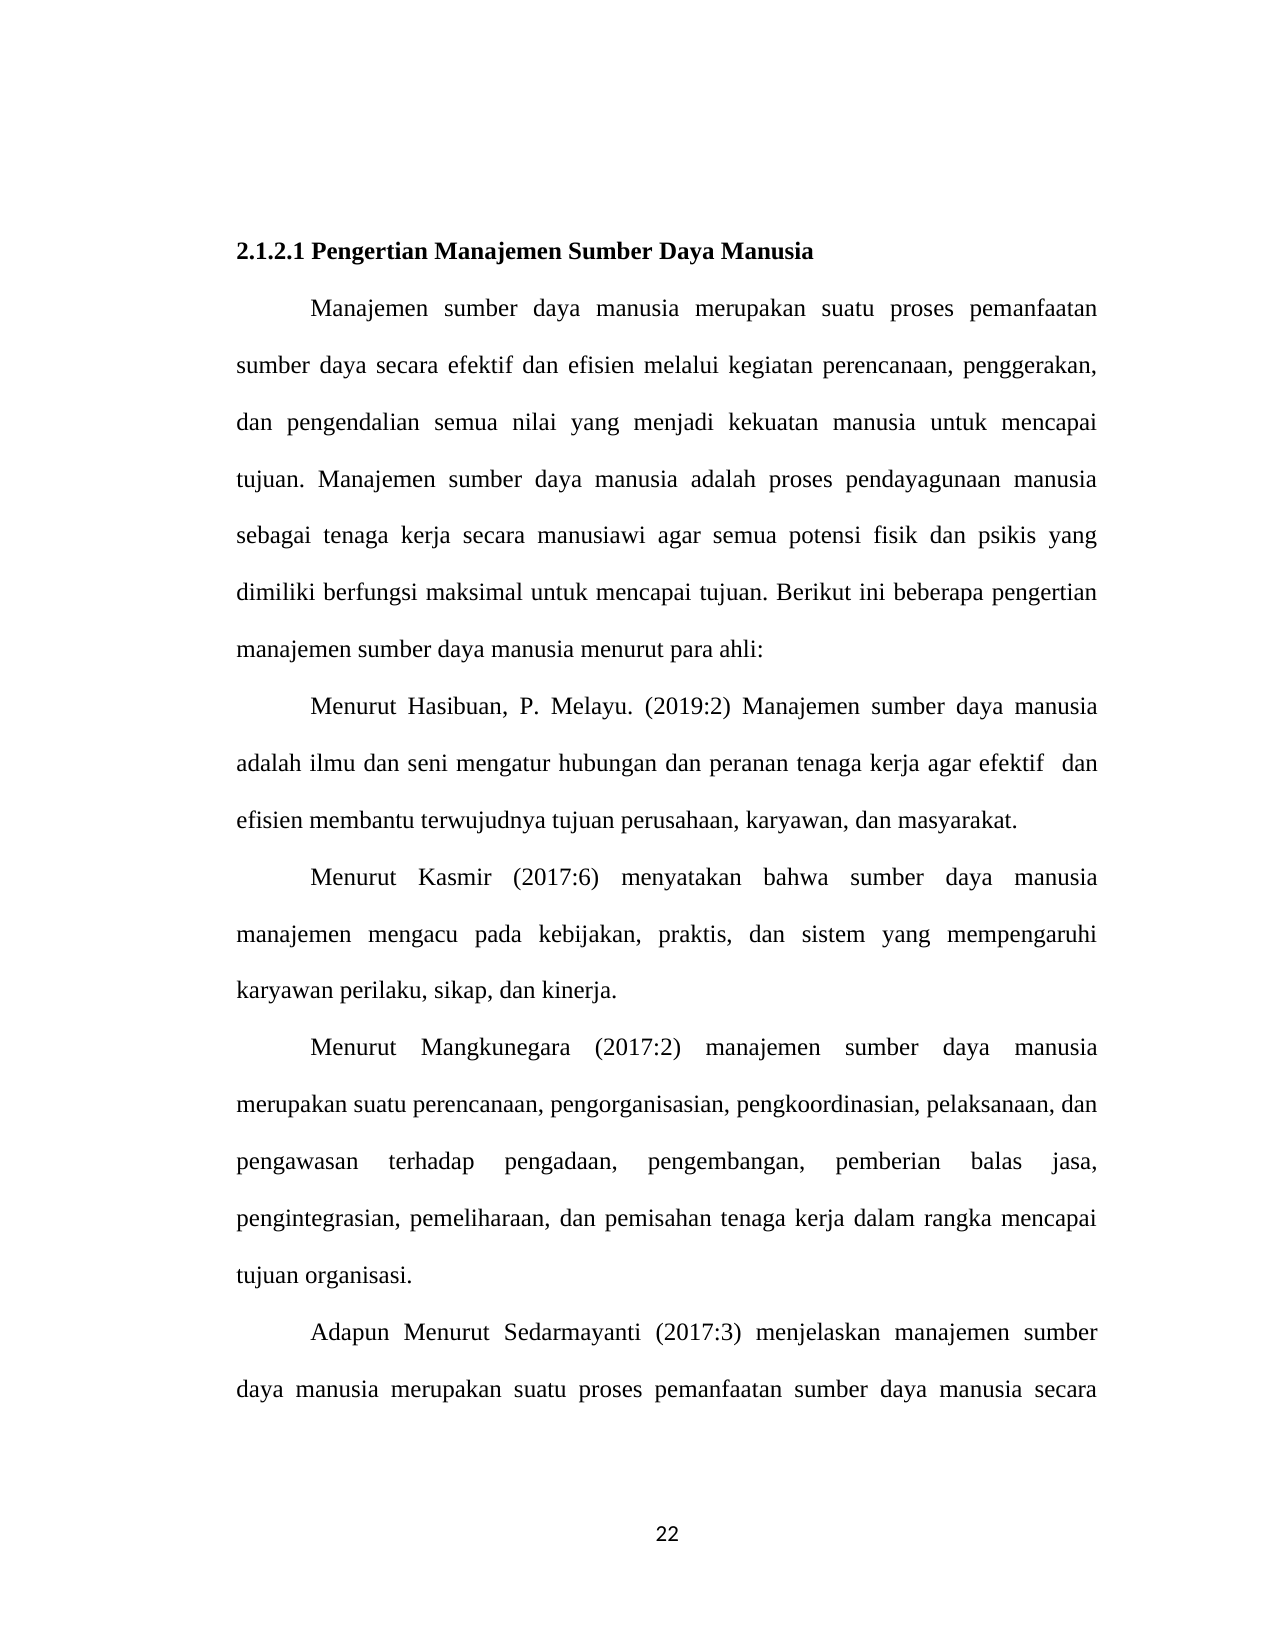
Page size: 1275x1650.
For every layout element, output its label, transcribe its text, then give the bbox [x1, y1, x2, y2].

text Menurut Mangkunegara (2017:2) manajemen sumber daya manusia merupakan suatu perencanaan, pengorganisasian, pengkoordinasian, pelaksanaan, dan pengawasan terhadap pengadaan, pengembangan, pemberian balas jasa, pengintegrasian, pemeliharaan, dan pemisahan tenaga kerja dalam rangka mencapai tujuan organisasi. [236, 1032, 1098, 1289]
text Menurut Kasmir (2017:6) menyatakan bahwa sumber daya manusia manajemen mengacu pada kebijakan, praktis, dan sistem yang mempengaruhi karyawan perilaku, sikap, dan kinerja. [236, 862, 1098, 1004]
text Menurut Hasibuan, P. Melayu. (2019:2) Manajemen sumber daya manusia adalah ilmu dan seni mengatur hubungan dan peranan tenaga kerja agar efektif dan efisien membantu terwujudnya tujuan perusahaan, karyawan, dan masyarakat. [236, 691, 1098, 834]
text Manajemen sumber daya manusia merupakan suatu proses pemanfaatan sumber daya secara efektif dan efisien melalui kegiatan perencanaan, penggerakan, dan pengendalian semua nilai yang menjadi kekuatan manusia untuk mencapai tujuan. Manajemen sumber daya manusia adalah proses pendayagunaan manusia sebagai tenaga kerja secara manusiawi agar semua potensi fisik dan psikis yang dimiliki berfungsi maksimal untuk mencapai tujuan. Berikut ini beberapa pengertian manajemen sumber daya manusia menurut para ahli: [236, 293, 1098, 663]
text 2.1.2.1 Pengertian Manajemen Sumber Daya Manusia [236, 236, 1098, 265]
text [236, 1317, 1098, 1402]
